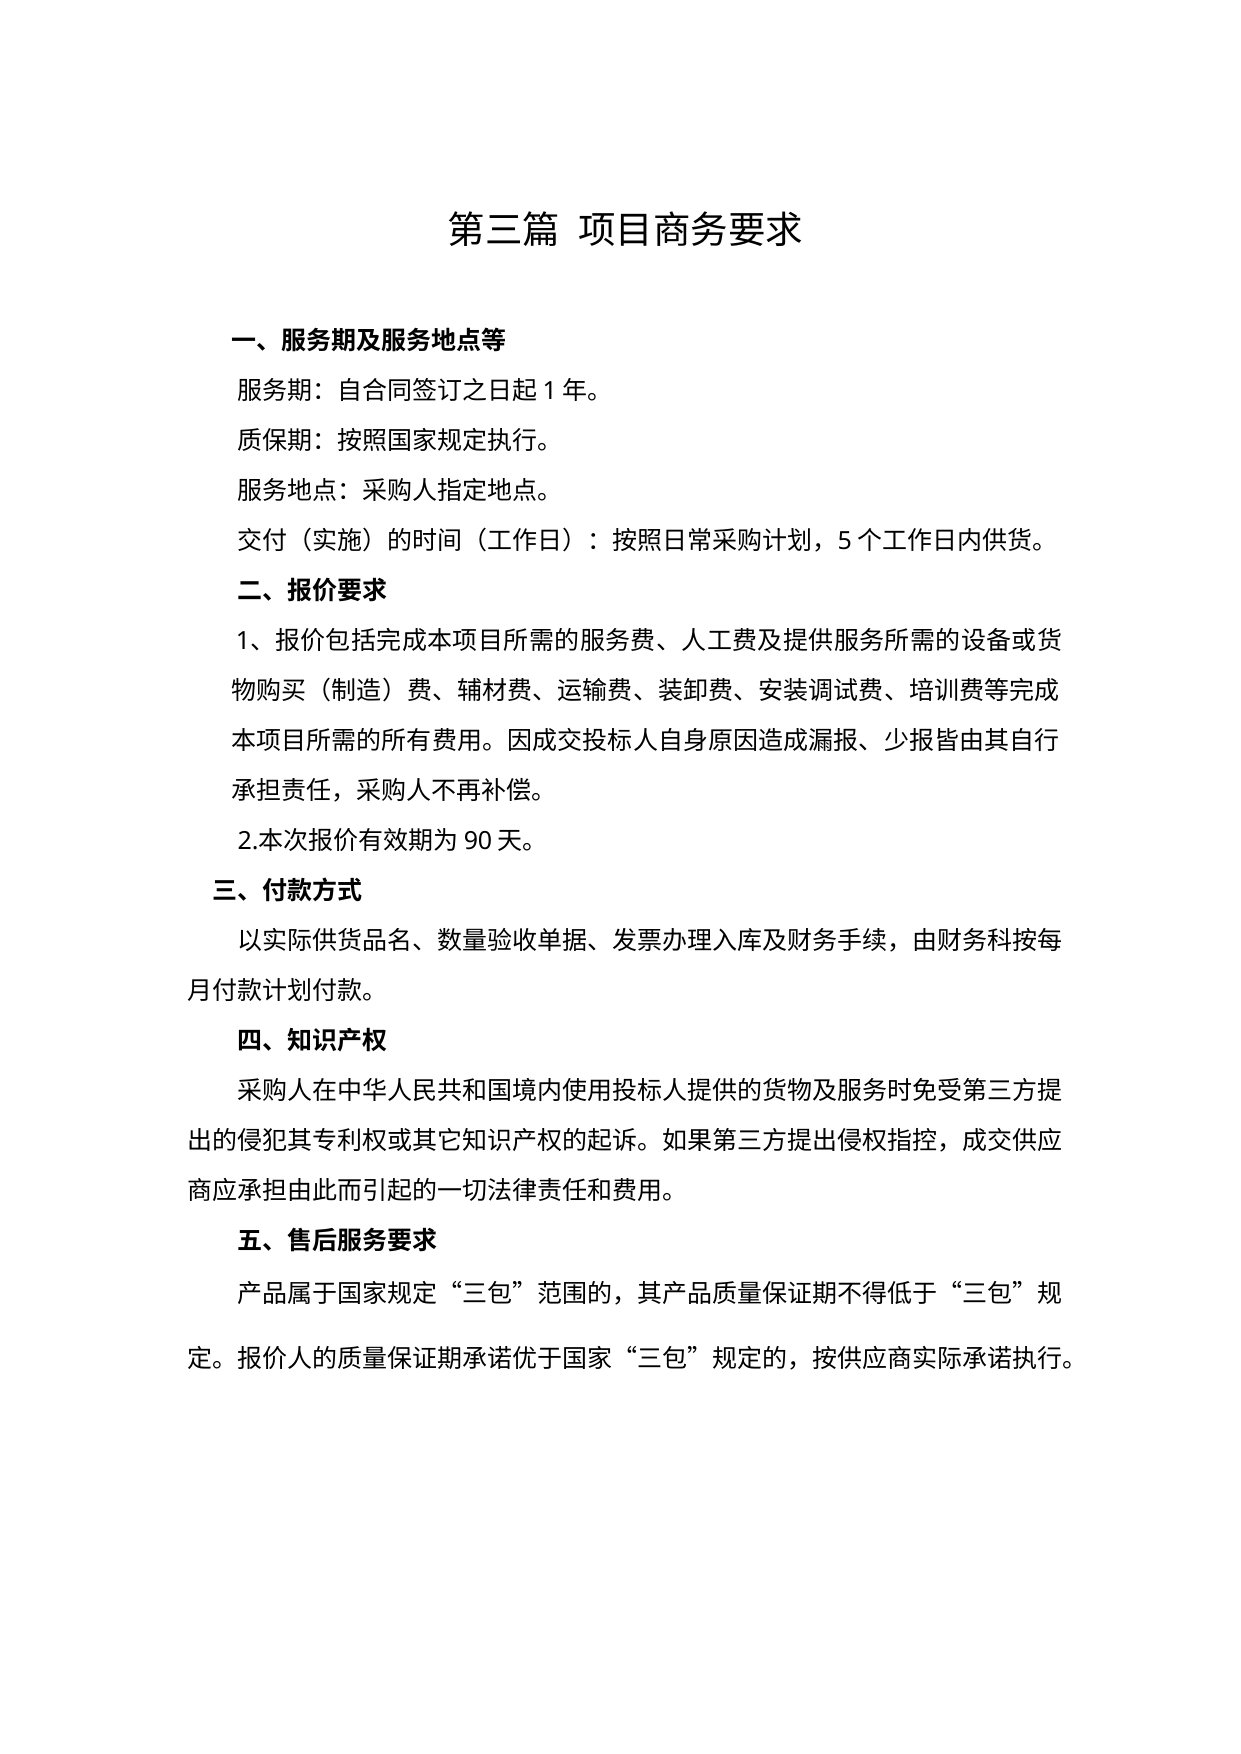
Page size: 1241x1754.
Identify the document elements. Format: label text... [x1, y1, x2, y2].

subtitle 四、知识产权 [187, 1009, 1062, 1059]
text 2.本次报价有效期为90天。 [187, 809, 1062, 859]
text 服务地点：采购人指定地点。 [187, 459, 1062, 509]
subtitle 二、报价要求 [187, 559, 1062, 609]
list 服务期及服务地点等 [187, 309, 1062, 359]
subtitle 三、付款方式 [187, 859, 1062, 909]
list 项目商务要求 [187, 194, 1062, 259]
text 采购人在中华人民共和国境内使用投标人提供的货物及服务时免受第三方提出的侵犯其专利权或其它知识产权的起诉。如果第三方提出侵权指控，成交供应商应承担由此而引起的一切法律责任和费用。 [187, 1059, 1062, 1209]
text 服务期：自合同签订之日起1年。 [187, 359, 1062, 409]
text 交付（实施）的时间（工作日）：按照日常采购计划，5个工作日内供货。 [187, 509, 1062, 559]
list 售后服务要求 [187, 1209, 1062, 1259]
list 产品属于国家规定“三包”范围的，其产品质量保证期不得低于“三包”规定。报价人的质量保证期承诺优于国家“三包”规定的，按供应商实际承诺执行。 [187, 1259, 1062, 1389]
text 质保期：按照国家规定执行。 [187, 409, 1062, 459]
subtitle 以实际供货品名、数量验收单据、发票办理入库及财务手续，由财务科按每月付款计划付款。 [187, 909, 1062, 1009]
list 报价包括完成本项目所需的服务费、人工费及提供服务所需的设备或货物购买（制造）费、辅材费、运输费、装卸费、安装调试费、培训费等完成本项目所需的所有费用。因成交投标人自身原因造成漏报、少报皆由其自行承担责任，采购人不再补偿。 [231, 609, 1062, 809]
